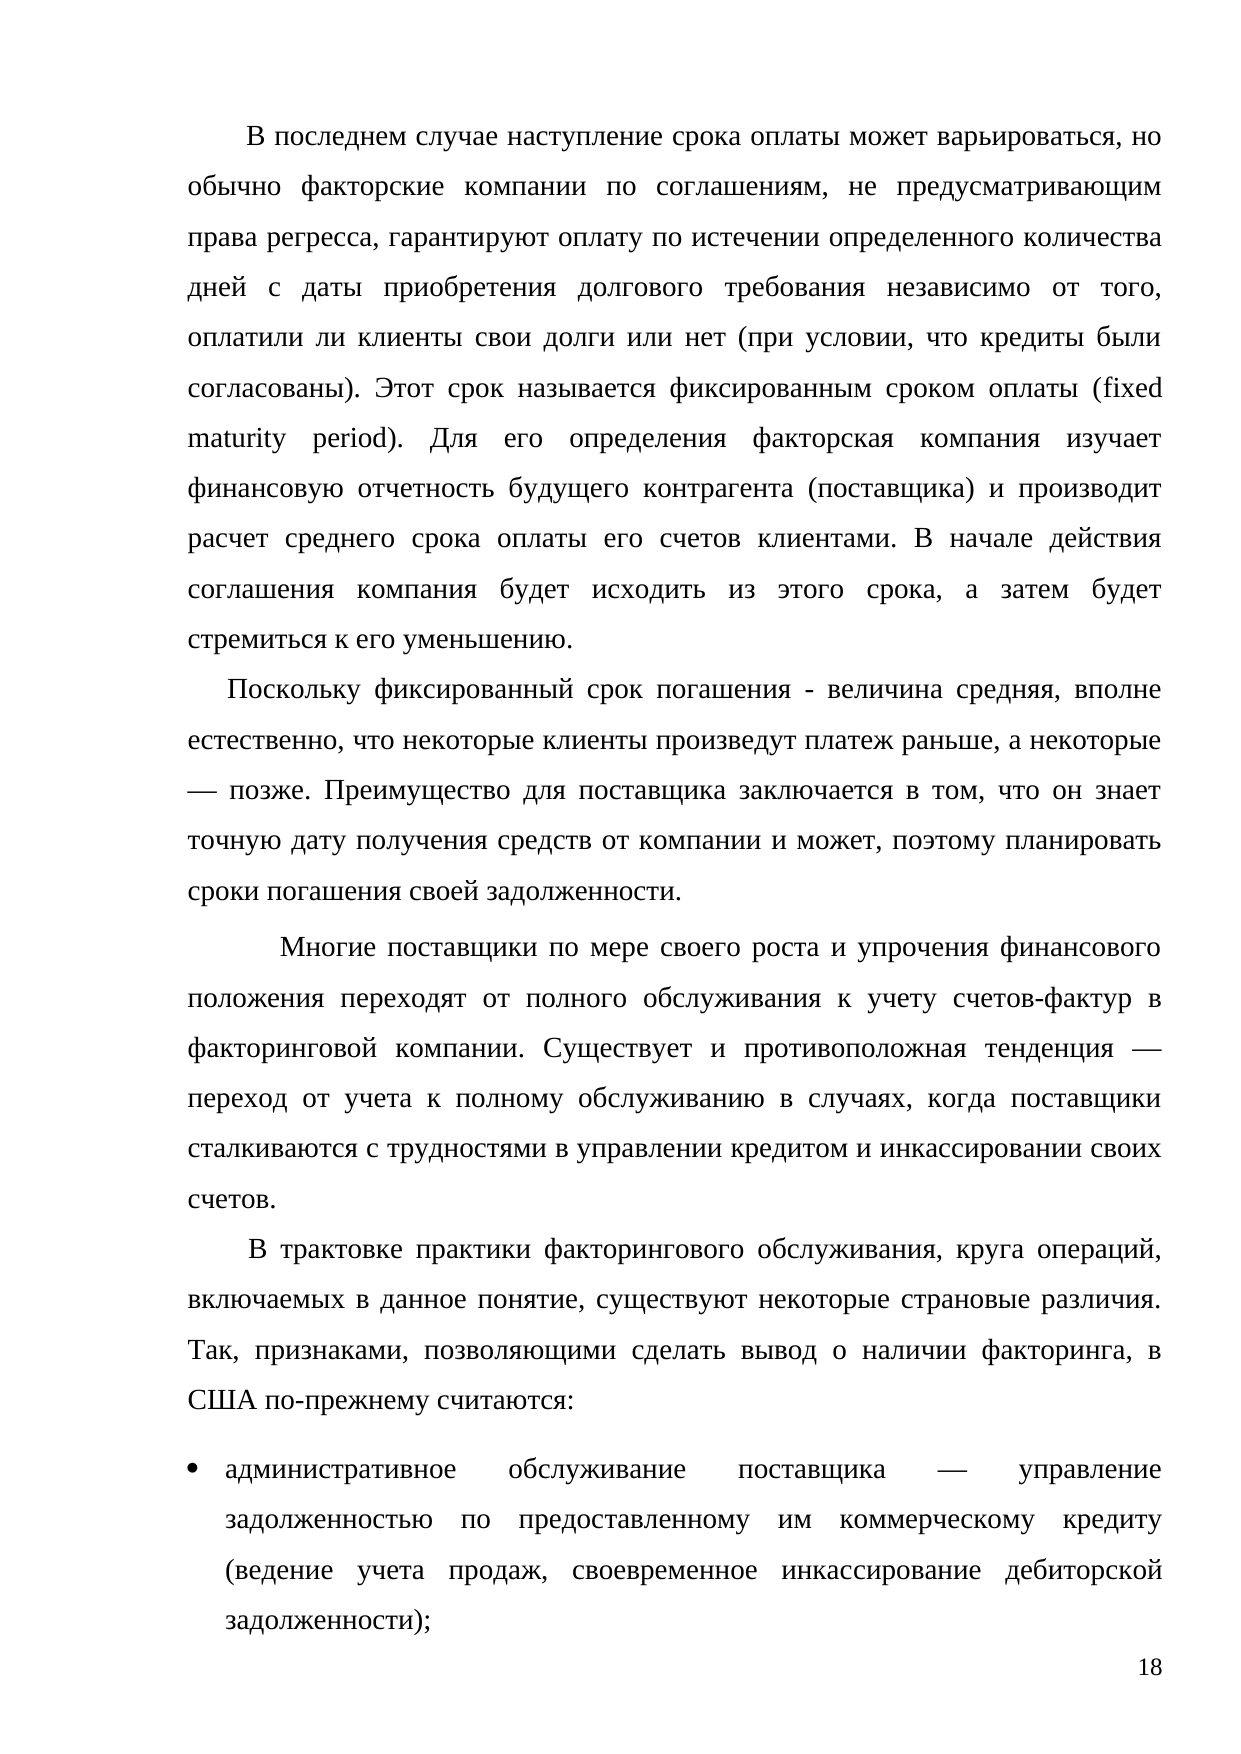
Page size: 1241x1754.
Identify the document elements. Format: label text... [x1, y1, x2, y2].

text Поскольку фиксированный срок погашения - величина средняя, вполне естественно, что некоторые клиенты произведут платеж раньше, а некоторые — позже. Преимущество для поставщика заключается в том, что он знает точную дату получения средств от компании и может, поэтому планировать сроки погашения своей задолженности. [187, 672, 1162, 906]
text В последнем случае наступление срока оплаты может варьироваться, но обычно факторские компании по соглашениям, не предусматривающим права регресса, гарантируют оплату по истечении определенного количества дней с даты приобретения долгового требования независимо от того, оплатили ли клиенты свои долги или нет (при условии, что кредиты были согласованы). Этот срок называется фиксированным сроком оплаты (fixed maturity period). Для его определения факторская компания изучает финансовую отчетность будущего контрагента (поставщика) и производит расчет среднего срока оплаты его счетов клиентами. В начале действия соглашения компания будет исходить из этого срока, а затем будет стремиться к его уменьшению. [187, 118, 1162, 655]
text В трактовке практики факторингового обслуживания, круга операций, включаемых в данное понятие, существуют некоторые страновые различия. Так, признаками, позволяющими сделать вывод о наличии факторинга, в США по-прежнему считаются: [187, 1231, 1162, 1416]
list административное обслуживание поставщика — управление задолженностью по предоставленному им коммерческому кредиту (ведение учета продаж, своевременное инкассирование дебиторской задолженности); [187, 1451, 1162, 1636]
text Многие поставщики по мере своего роста и упрочения финансового положения переходят от полного обслуживания к учету счетов-фактур в факторинговой компании. Существует и противоположная тенденция — переход от учета к полному обслуживанию в случаях, когда поставщики сталкиваются с трудностями в управлении кредитом и инкассировании своих счетов. [187, 929, 1162, 1214]
